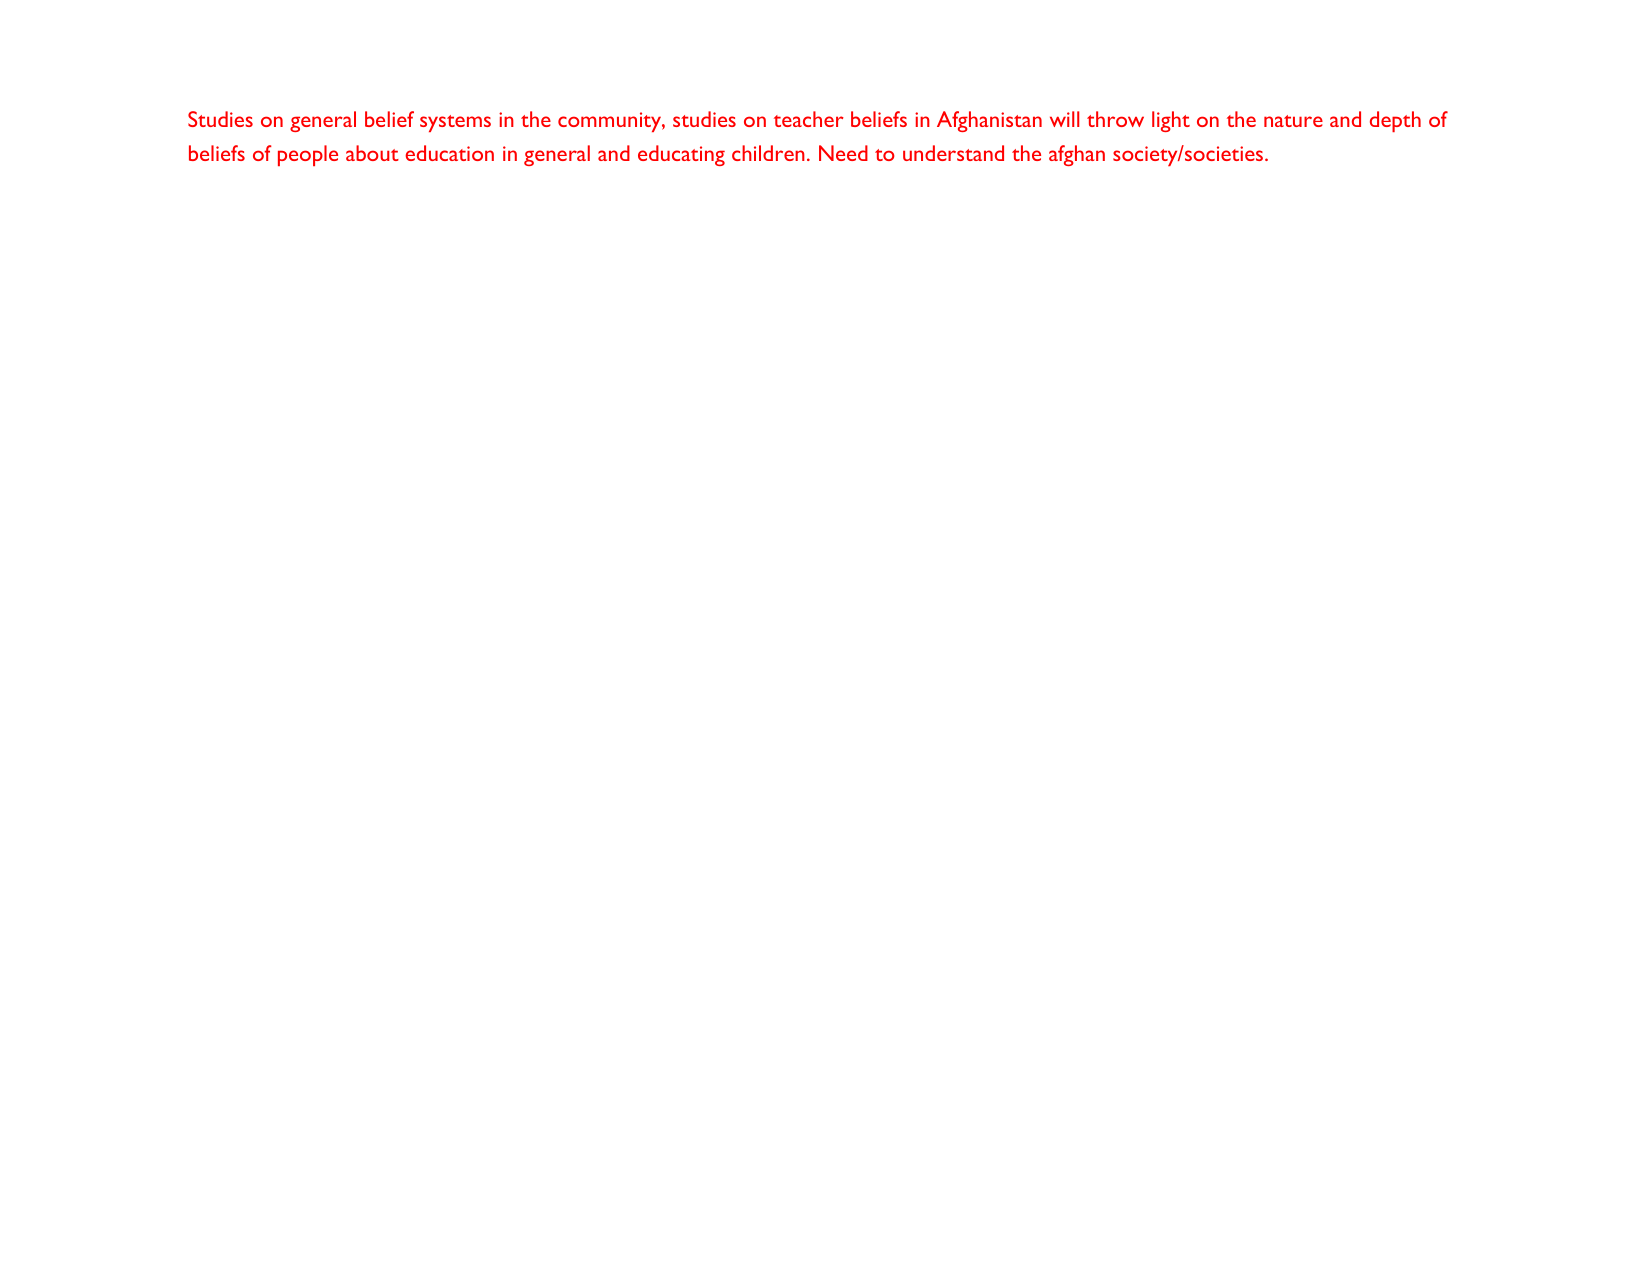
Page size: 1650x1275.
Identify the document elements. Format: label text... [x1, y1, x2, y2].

text Studies on general belief systems in the community, studies on teacher beliefs in Afghanistan will throw light on the nature and depth of beliefs of people about education in general and educating children. Need to understand the afghan society/societies. [187, 103, 1500, 169]
